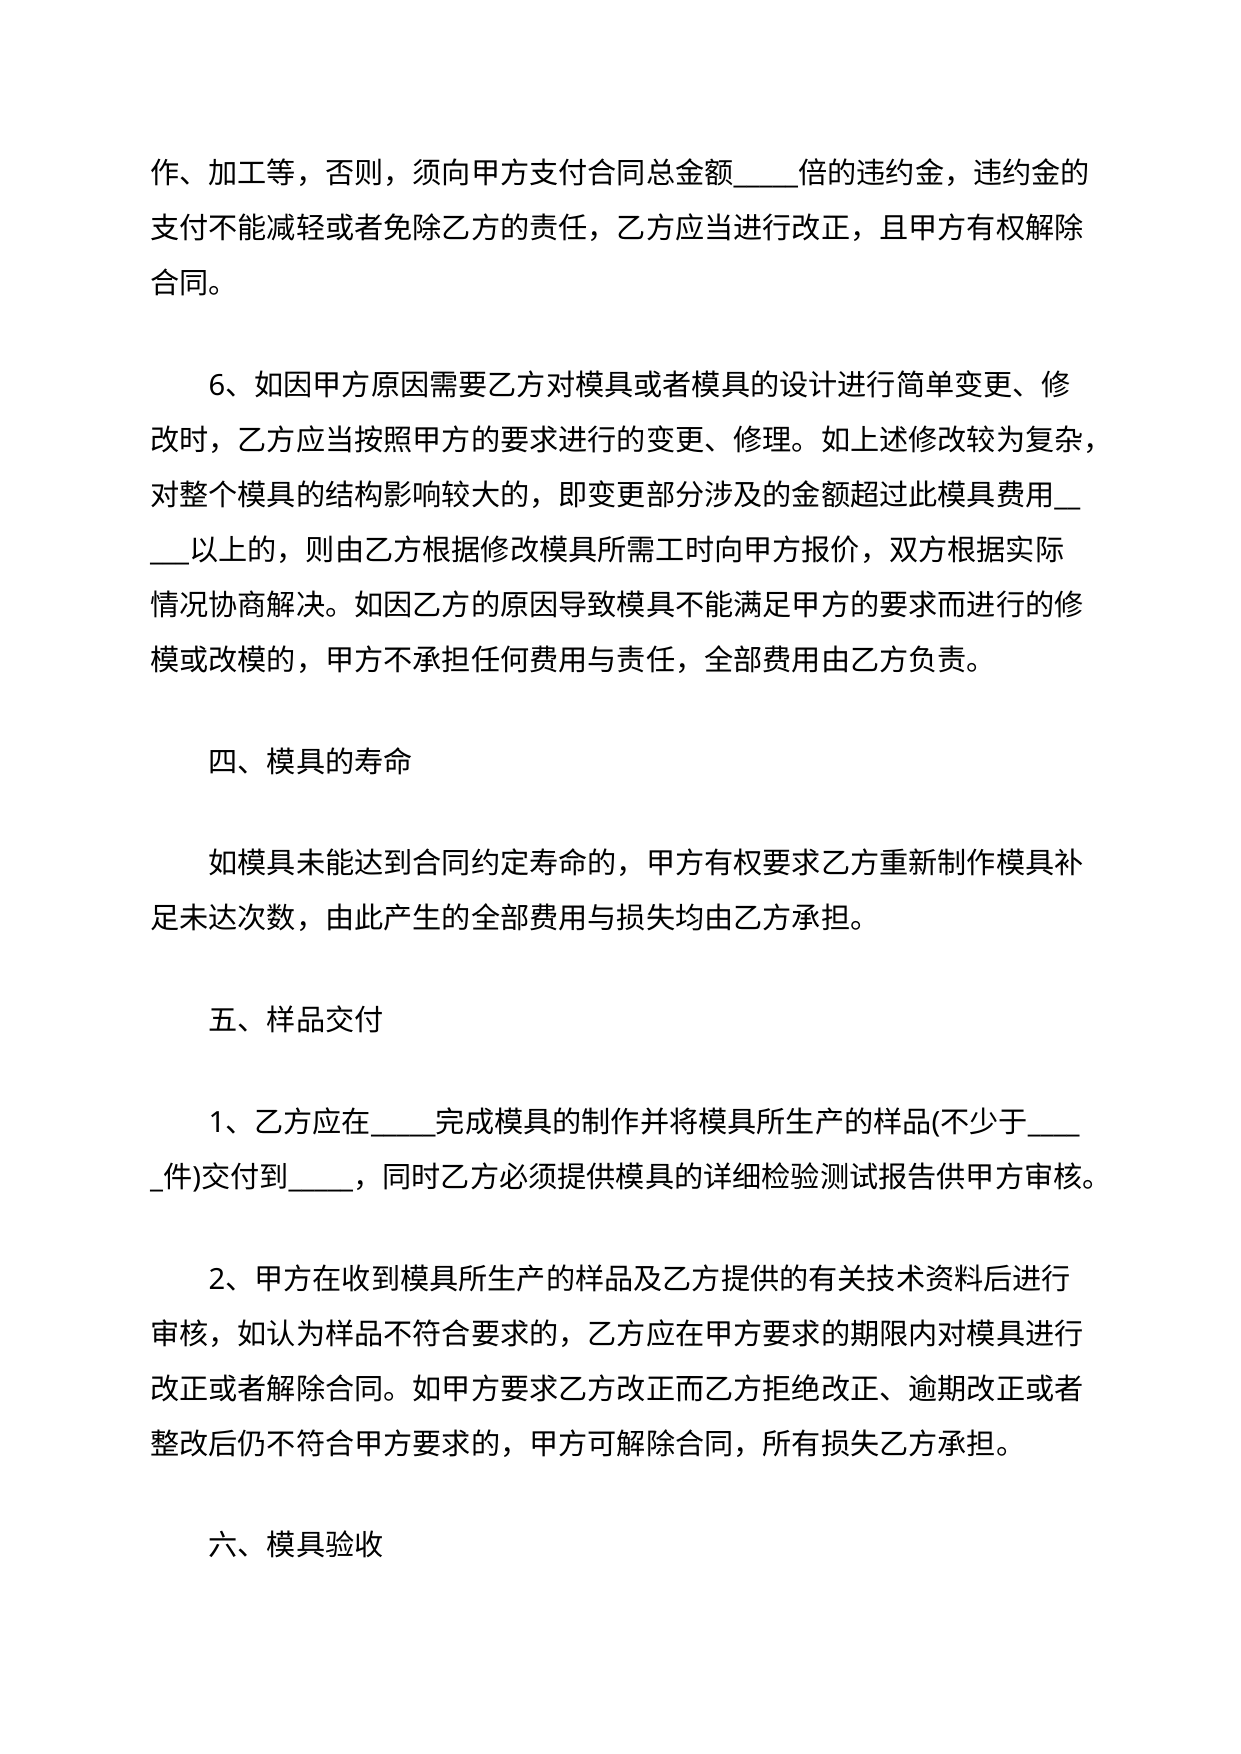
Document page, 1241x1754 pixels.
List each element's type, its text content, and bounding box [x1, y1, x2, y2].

text 2、甲方在收到模具所生产的样品及乙方提供的有关技术资料后进行审核，如认为样品不符合要求的，乙方应在甲方要求的期限内对模具进行改正或者解除合同。如甲方要求乙方改正而乙方拒绝改正、逾期改正或者整改后仍不符合甲方要求的，甲方可解除合同，所有损失乙方承担。 [150, 1255, 1090, 1462]
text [150, 150, 1090, 302]
text 如模具未能达到合同约定寿命的，甲方有权要求乙方重新制作模具补足未达次数，由此产生的全部费用与损失均由乙方承担。 [150, 840, 1090, 937]
text 四、模具的寿命 [150, 738, 1090, 781]
text 1、乙方应在_____完成模具的制作并将模具所生产的样品(不少于_____件)交付到_____，同时乙方必须提供模具的详细检验测试报告供甲方审核。 [150, 1098, 1090, 1196]
text 六、模具验收 [150, 1522, 1090, 1564]
text 6、如因甲方原因需要乙方对模具或者模具的设计进行简单变更、修改时，乙方应当按照甲方的要求进行的变更、修理。如上述修改较为复杂，对整个模具的结构影响较大的，即变更部分涉及的金额超过此模具费用_____以上的，则由乙方根据修改模具所需工时向甲方报价，双方根据实际情况协商解决。如因乙方的原因导致模具不能满足甲方的要求而进行的修模或改模的，甲方不承担任何费用与责任，全部费用由乙方负责。 [150, 362, 1090, 679]
text 五、样品交付 [150, 997, 1090, 1039]
